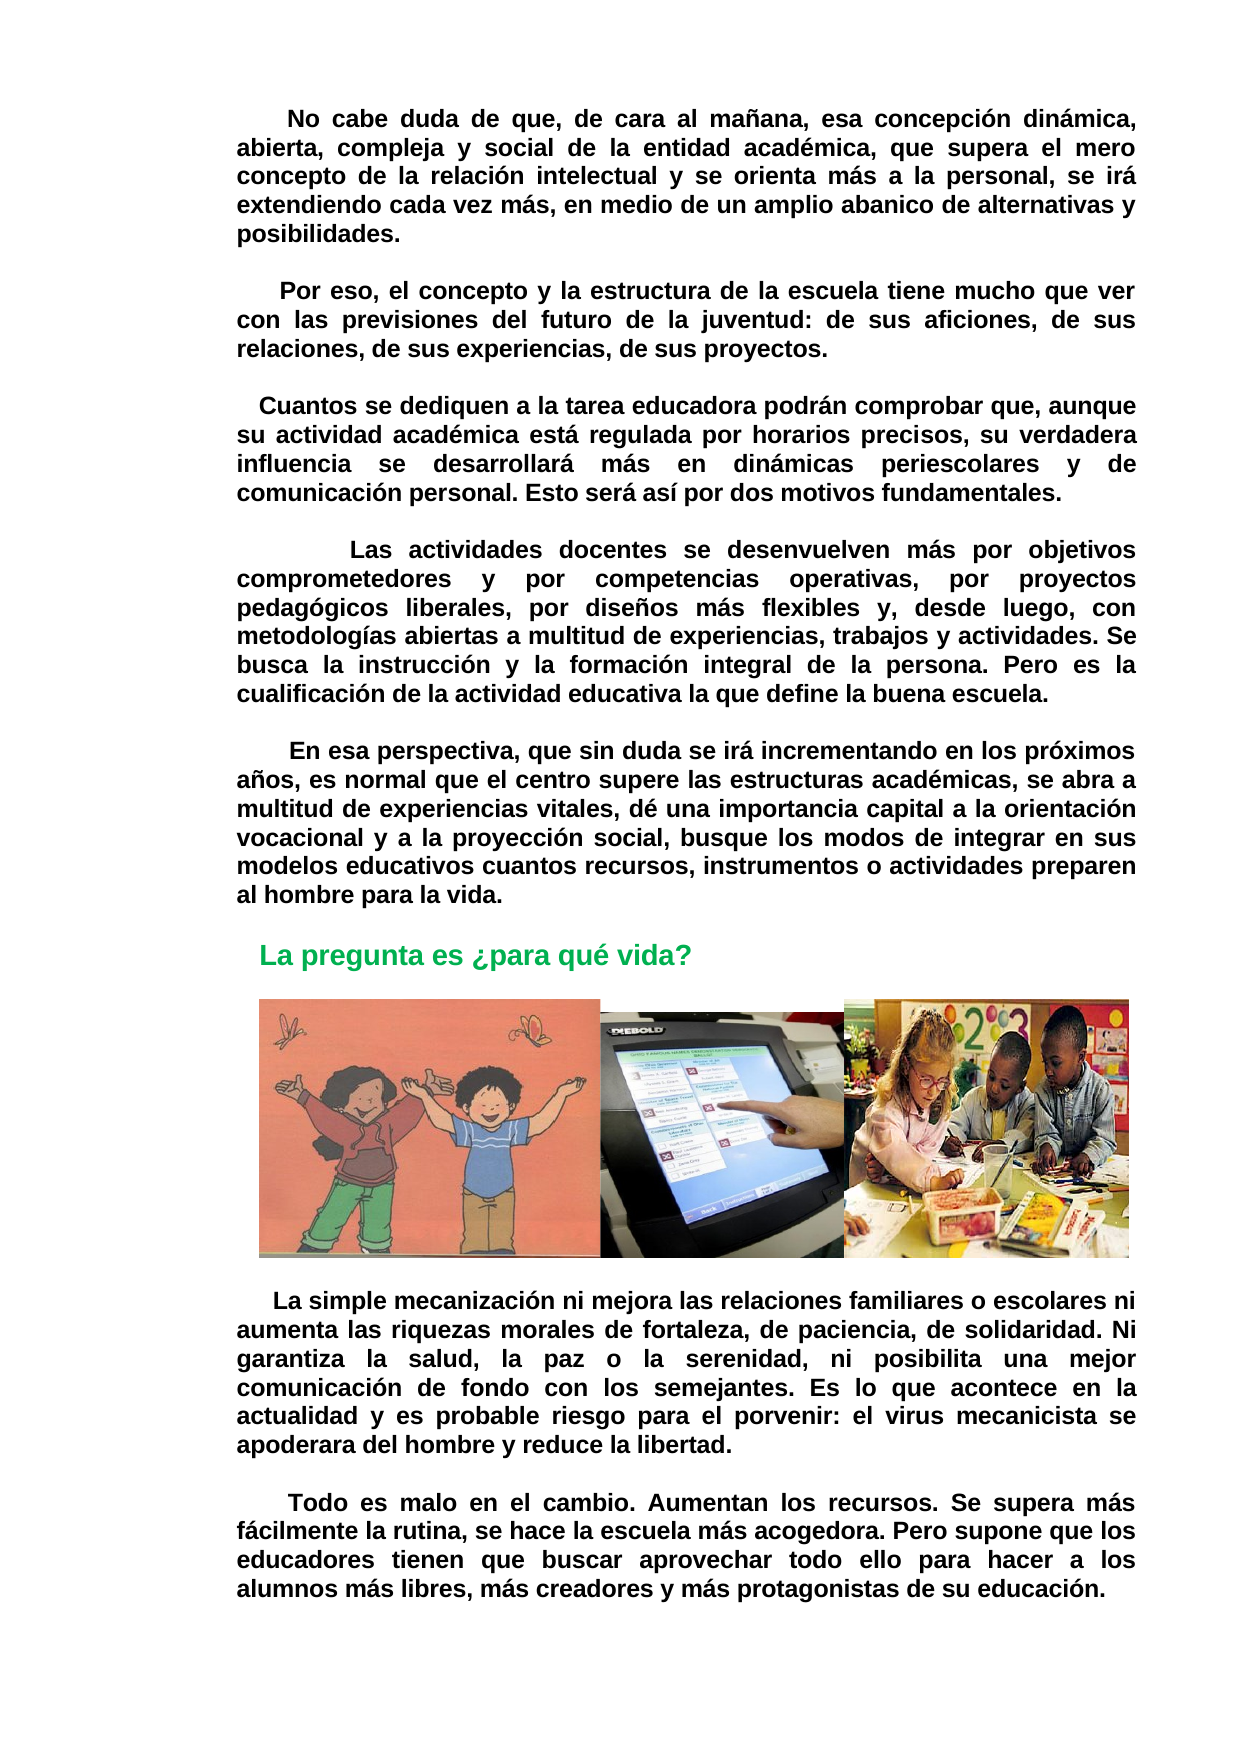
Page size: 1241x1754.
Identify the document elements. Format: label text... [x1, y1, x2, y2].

text Las actividades docentes se desenvuelven más por objetivos comprometedores y por competencias operativas, por proyectos pedagógicos liberales, por diseños más flexibles y, desde luego, con metodologías abiertas a multitud de experiencias, trabajos y actividades. Se busca la instrucción y la formación integral de la persona. Pero es la cualificación de la actividad educativa la que define la buena escuela. [236, 535, 1137, 707]
text La simple mecanización ni mejora las relaciones familiares o escolares ni aumenta las riquezas morales de fortaleza, de paciencia, de solidaridad. Ni garantiza la salud, la paz o la serenidad, ni posibilita una mejor comunicación de fondo con los semejantes. Es lo que acontece en la actualidad y es probable riesgo para el porvenir: el virus mecanicista se apoderara del hombre y reduce la libertad. [236, 1286, 1137, 1459]
text Cuantos se dediquen a la tarea educadora podrán comprobar que, aunque su actividad académica está regulada por horarios precisos, su verdadera influencia se desarrollará más en dinámicas periescolares y de comunicación personal. Esto será así por dos motivos fundamentales. [236, 391, 1137, 506]
text La pregunta es ¿para qué vida? [236, 937, 1137, 971]
picture [259, 999, 1129, 1258]
text No cabe duda de que, de cara al mañana, esa concepción dinámica, abierta, compleja y social de la entidad académica, que supera el mero concepto de la relación intelectual y se orienta más a la personal, se irá extendiendo cada vez más, en medio de un amplio abanico de alternativas y posibilidades. [236, 104, 1137, 247]
text En esa perspectiva, que sin duda se irá incrementando en los próximos años, es normal que el centro supere las estructuras académicas, se abra a multitud de experiencias vitales, dé una importancia capital a la orientación vocacional y a la proyección social, busque los modos de integrar en sus modelos educativos cuantos recursos, instrumentos o actividades preparen al hombre para la vida. [236, 736, 1137, 909]
text Todo es malo en el cambio. Aumentan los recursos. Se supera más fácilmente la rutina, se hace la escuela más acogedora. Pero supone que los educadores tienen que buscar aprovechar todo ello para hacer a los alumnos más libres, más creadores y más protagonistas de su educación. [236, 1488, 1137, 1603]
text Por eso, el concepto y la estructura de la escuela tiene mucho que ver con las previsiones del futuro de la juventud: de sus aficiones, de sus relaciones, de sus experiencias, de sus proyectos. [236, 276, 1137, 362]
